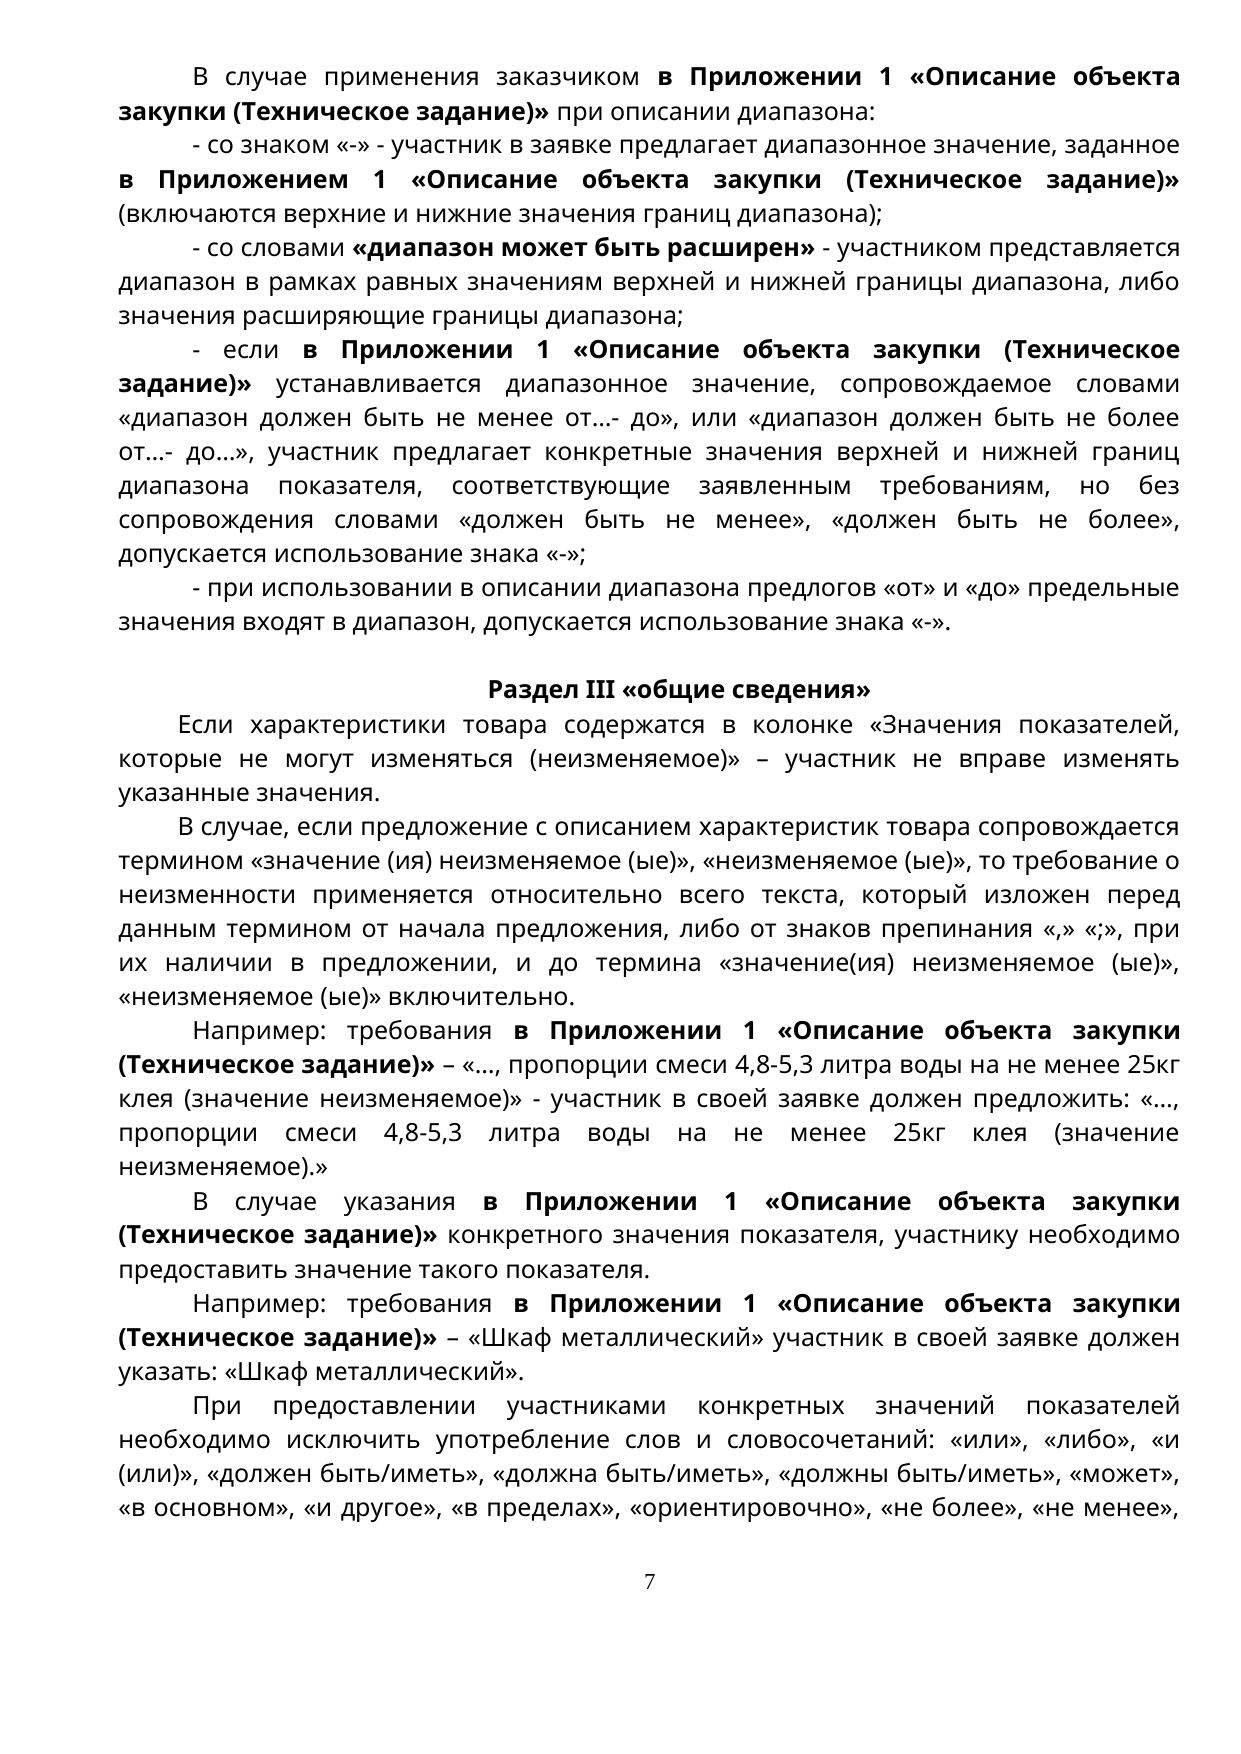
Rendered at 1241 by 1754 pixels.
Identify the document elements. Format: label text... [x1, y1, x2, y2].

text В случае указания в Приложении 1 «Описание объекта закупки (Техническое задание)» конкретного значения показателя, участнику необходимо предоставить значение такого показателя. [118, 1183, 1181, 1285]
text В случае применения заказчиком в Приложении 1 «Описание объекта закупки (Техническое задание)» при описании диапазона: [118, 59, 1181, 127]
text Раздел III «общие сведения» [118, 672, 1181, 706]
text Например: требования в Приложении 1 «Описание объекта закупки (Техническое задание)» – «…, пропорции смеси 4,8-5,3 литра воды на не менее 25кг клея (значение неизменяемое)» - участник в своей заявке должен предложить: «…, пропорции смеси 4,8-5,3 литра воды на не менее 25кг клея (значение неизменяемое).» [118, 1013, 1181, 1183]
text - со знаком «-» - участник в заявке предлагает диапазонное значение, заданное в Приложением 1 «Описание объекта закупки (Техническое задание)» (включаются верхние и нижние значения границ диапазона); [118, 127, 1181, 229]
text - со словами «диапазон может быть расширен» - участником представляется диапазон в рамках равных значениям верхней и нижней границы диапазона, либо значения расширяющие границы диапазона; [118, 229, 1181, 332]
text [118, 1387, 1181, 1524]
text В случае, если предложение с описанием характеристик товара сопровождается термином «значение (ия) неизменяемое (ые)», «неизменяемое (ые)», то требование о неизменности применяется относительно всего текста, который изложен перед данным термином от начала предложения, либо от знаков препинания «,» «;», при их наличии в предложении, и до термина «значение(ия) неизменяемое (ые)», «неизменяемое (ые)» включительно. [118, 808, 1181, 1013]
text - при использовании в описании диапазона предлогов «от» и «до» предельные значения входят в диапазон, допускается использование знака «-». [118, 570, 1181, 638]
text - если в Приложении 1 «Описание объекта закупки (Техническое задание)» устанавливается диапазонное значение, сопровождаемое словами «диапазон должен быть не менее от…- до», или «диапазон должен быть не более от…- до…», участник предлагает конкретные значения верхней и нижней границ диапазона показателя, соответствующие заявленным требованиям, но без сопровождения словами «должен быть не менее», «должен быть не более», допускается использование знака «-»; [118, 332, 1181, 570]
text Если характеристики товара содержатся в колонке «Значения показателей, которые не могут изменяться (неизменяемое)» – участник не вправе изменять указанные значения. [118, 706, 1181, 808]
text Например: требования в Приложении 1 «Описание объекта закупки (Техническое задание)» – «Шкаф металлический» участник в своей заявке должен указать: «Шкаф металлический». [118, 1285, 1181, 1387]
